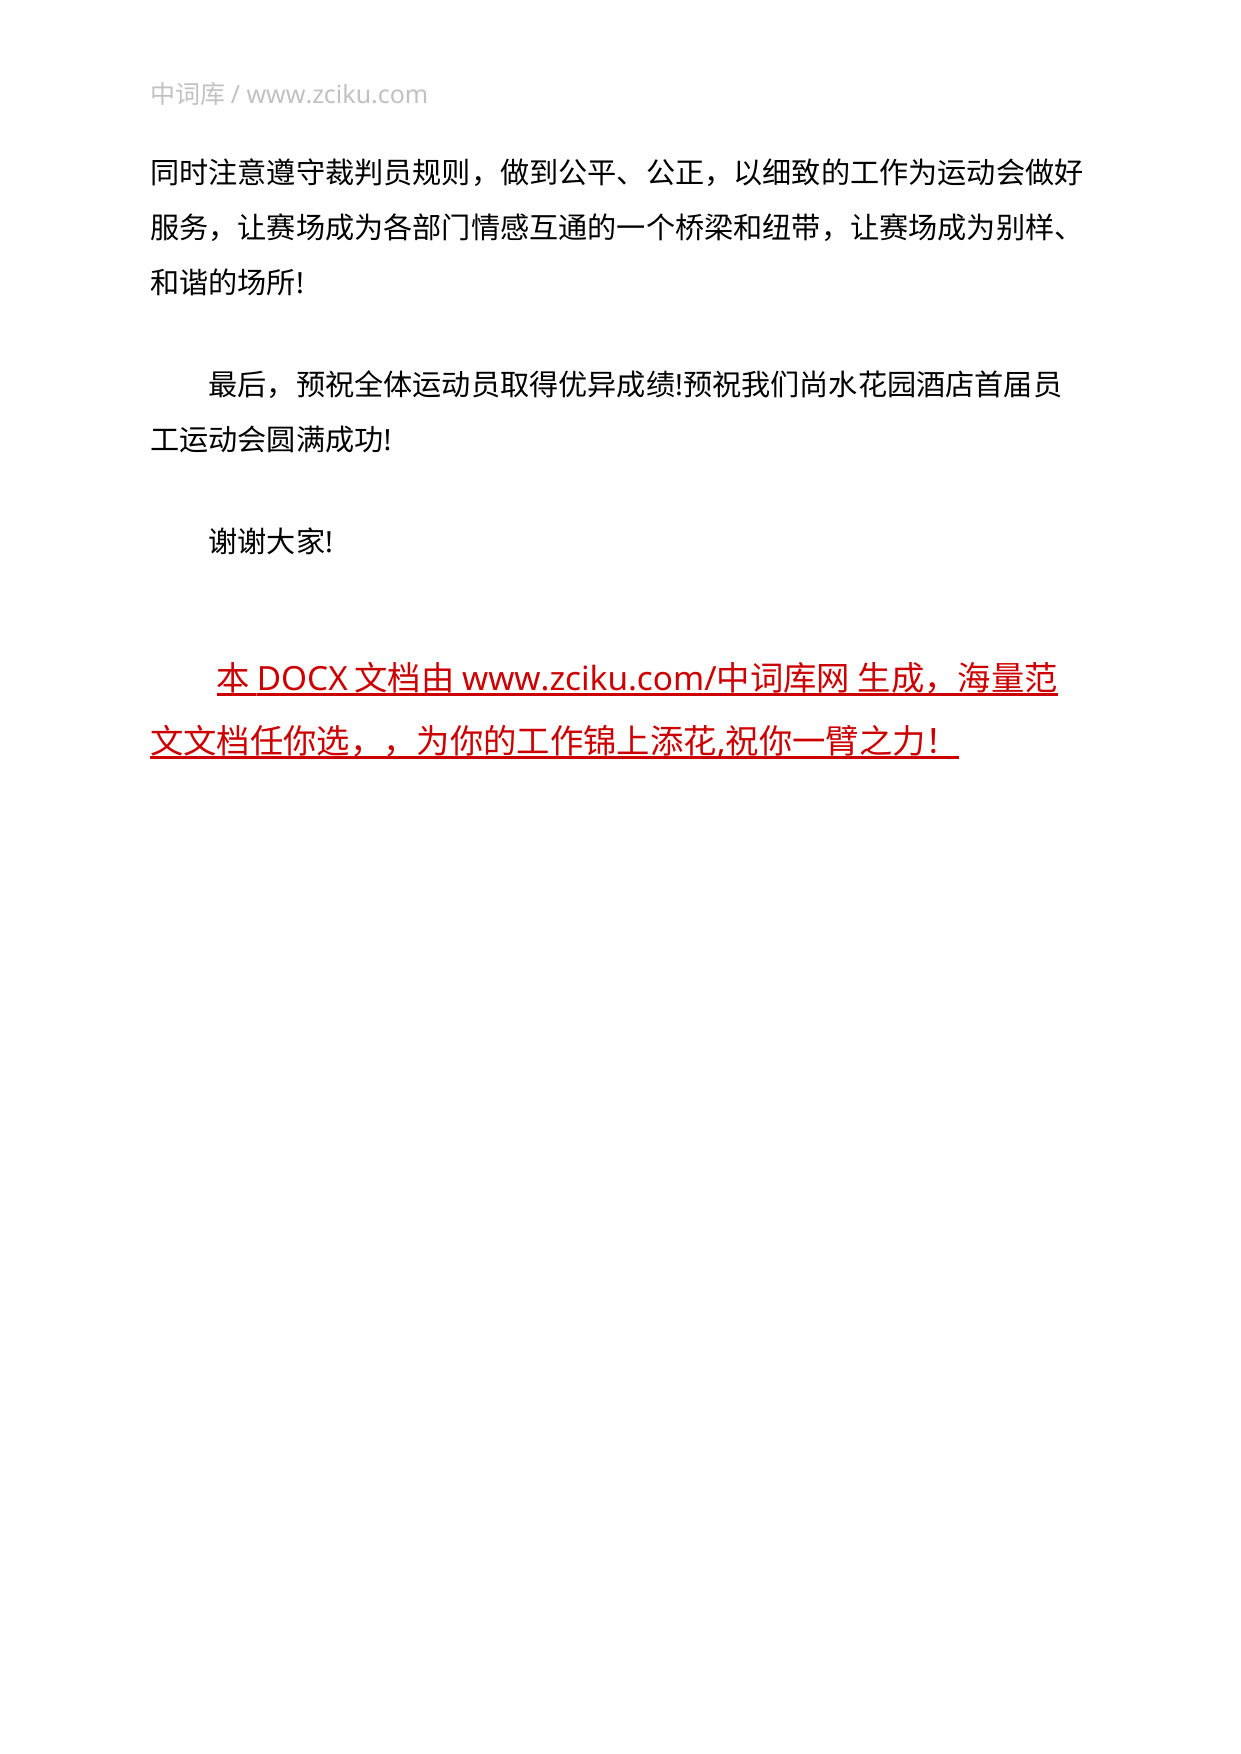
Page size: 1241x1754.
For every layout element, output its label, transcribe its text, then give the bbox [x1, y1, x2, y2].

text 最后，预祝全体运动员取得优异成绩!预祝我们尚水花园酒店首届员工运动会圆满成功! [150, 362, 1090, 459]
text 本DOCX文档由 www.zciku.com/中词库网 生成，海量范文文档任你选，，为你的工作锦上添花,祝你一臂之力！ [150, 652, 1090, 763]
text 谢谢大家! [150, 519, 1090, 561]
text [150, 150, 1090, 302]
